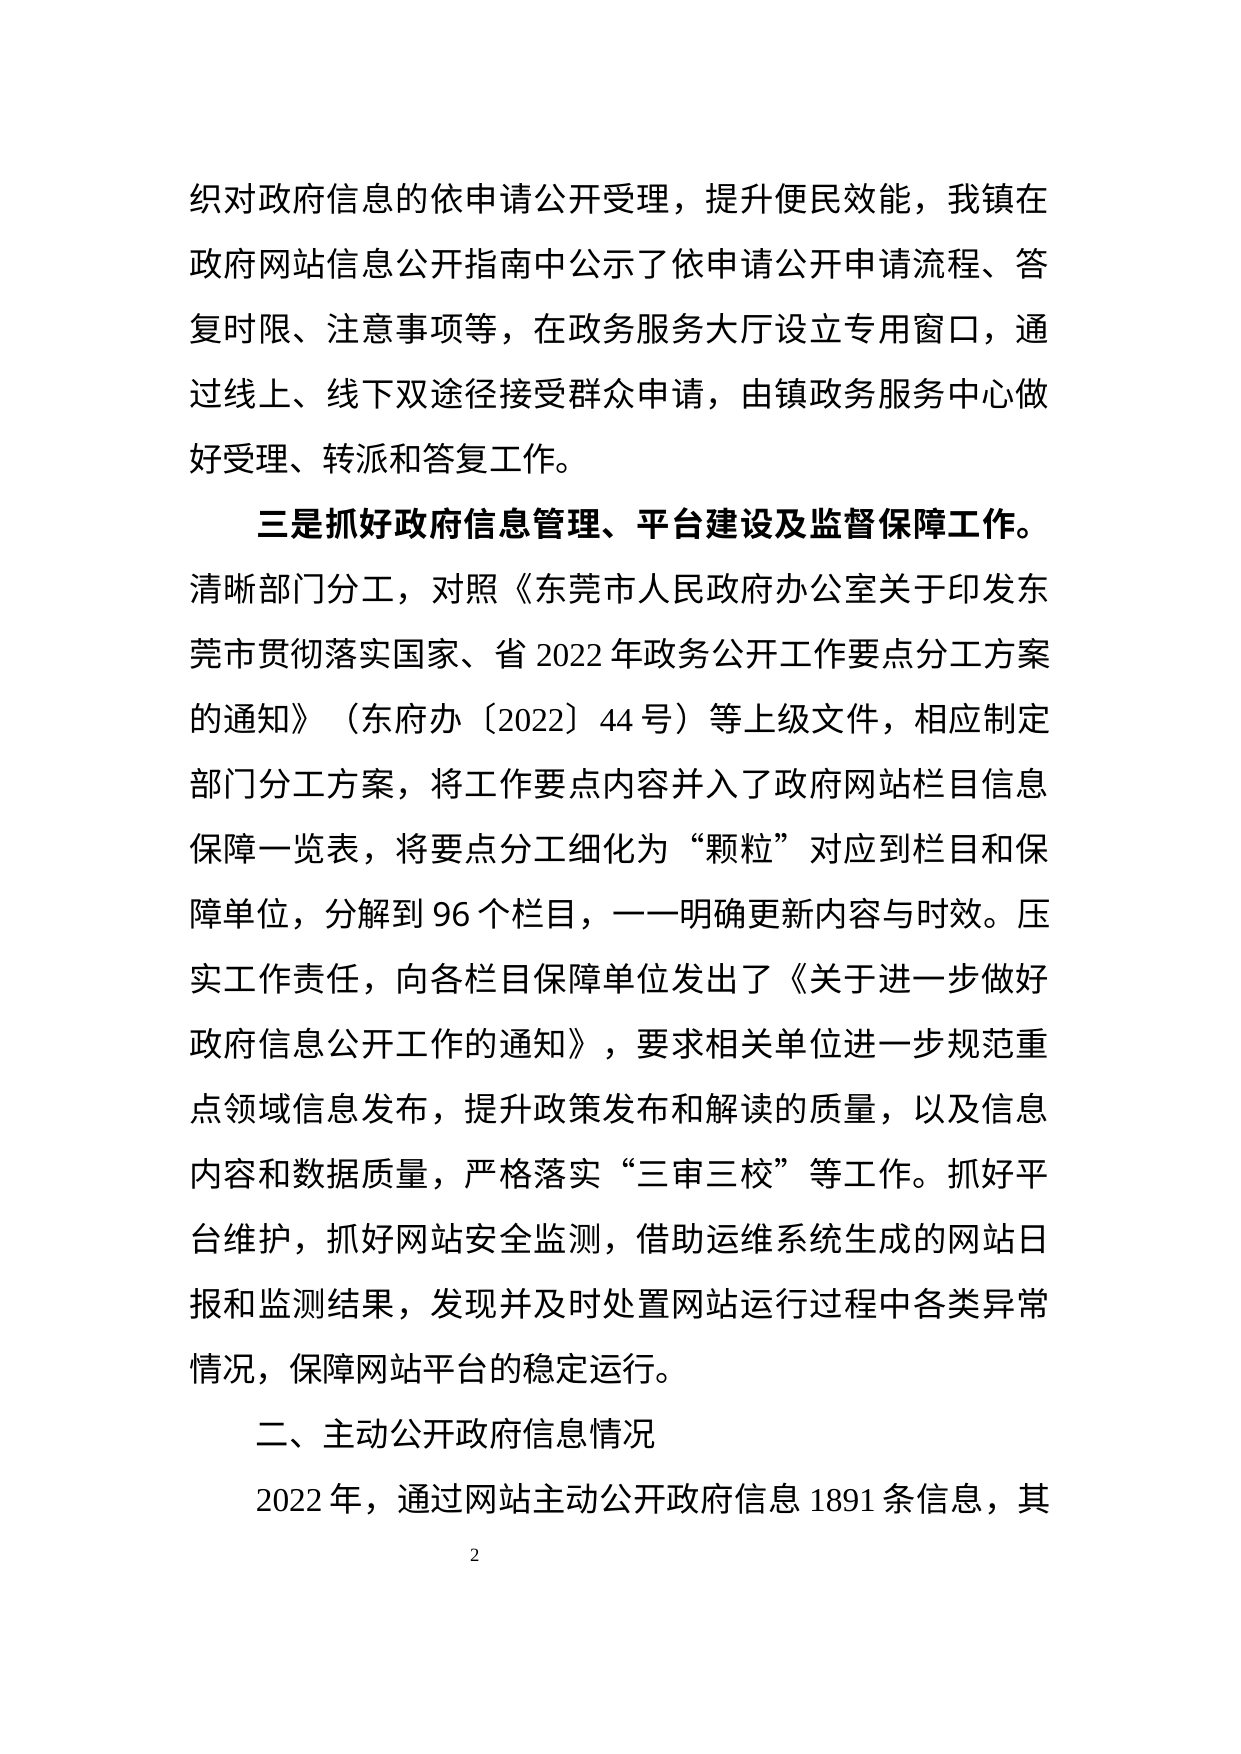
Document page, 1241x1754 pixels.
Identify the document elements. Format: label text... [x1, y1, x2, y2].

text 三是抓好政府信息管理、平台建设及监督保障工作。清晰部门分工，对照《东莞市人民政府办公室关于印发东莞市贯彻落实国家、省2022年政务公开工作要点分工方案的通知》（东府办〔2022〕44号）等上级文件，相应制定部门分工方案，将工作要点内容并入了政府网站栏目信息保障一览表，将要点分工细化为“颗粒”对应到栏目和保障单位，分解到96个栏目，一一明确更新内容与时效。压实工作责任，向各栏目保障单位发出了《关于进一步做好政府信息公开工作的通知》，要求相关单位进一步规范重点领域信息发布，提升政策发布和解读的质量，以及信息内容和数据质量，严格落实“三审三校”等工作。抓好平台维护，抓好网站安全监测，借助运维系统生成的网站日报和监测结果，发现并及时处置网站运行过程中各类异常情况，保障网站平台的稳定运行。 [189, 489, 1051, 1399]
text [189, 164, 1051, 489]
text 二、主动公开政府信息情况 [189, 1399, 1051, 1464]
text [189, 1464, 1051, 1529]
